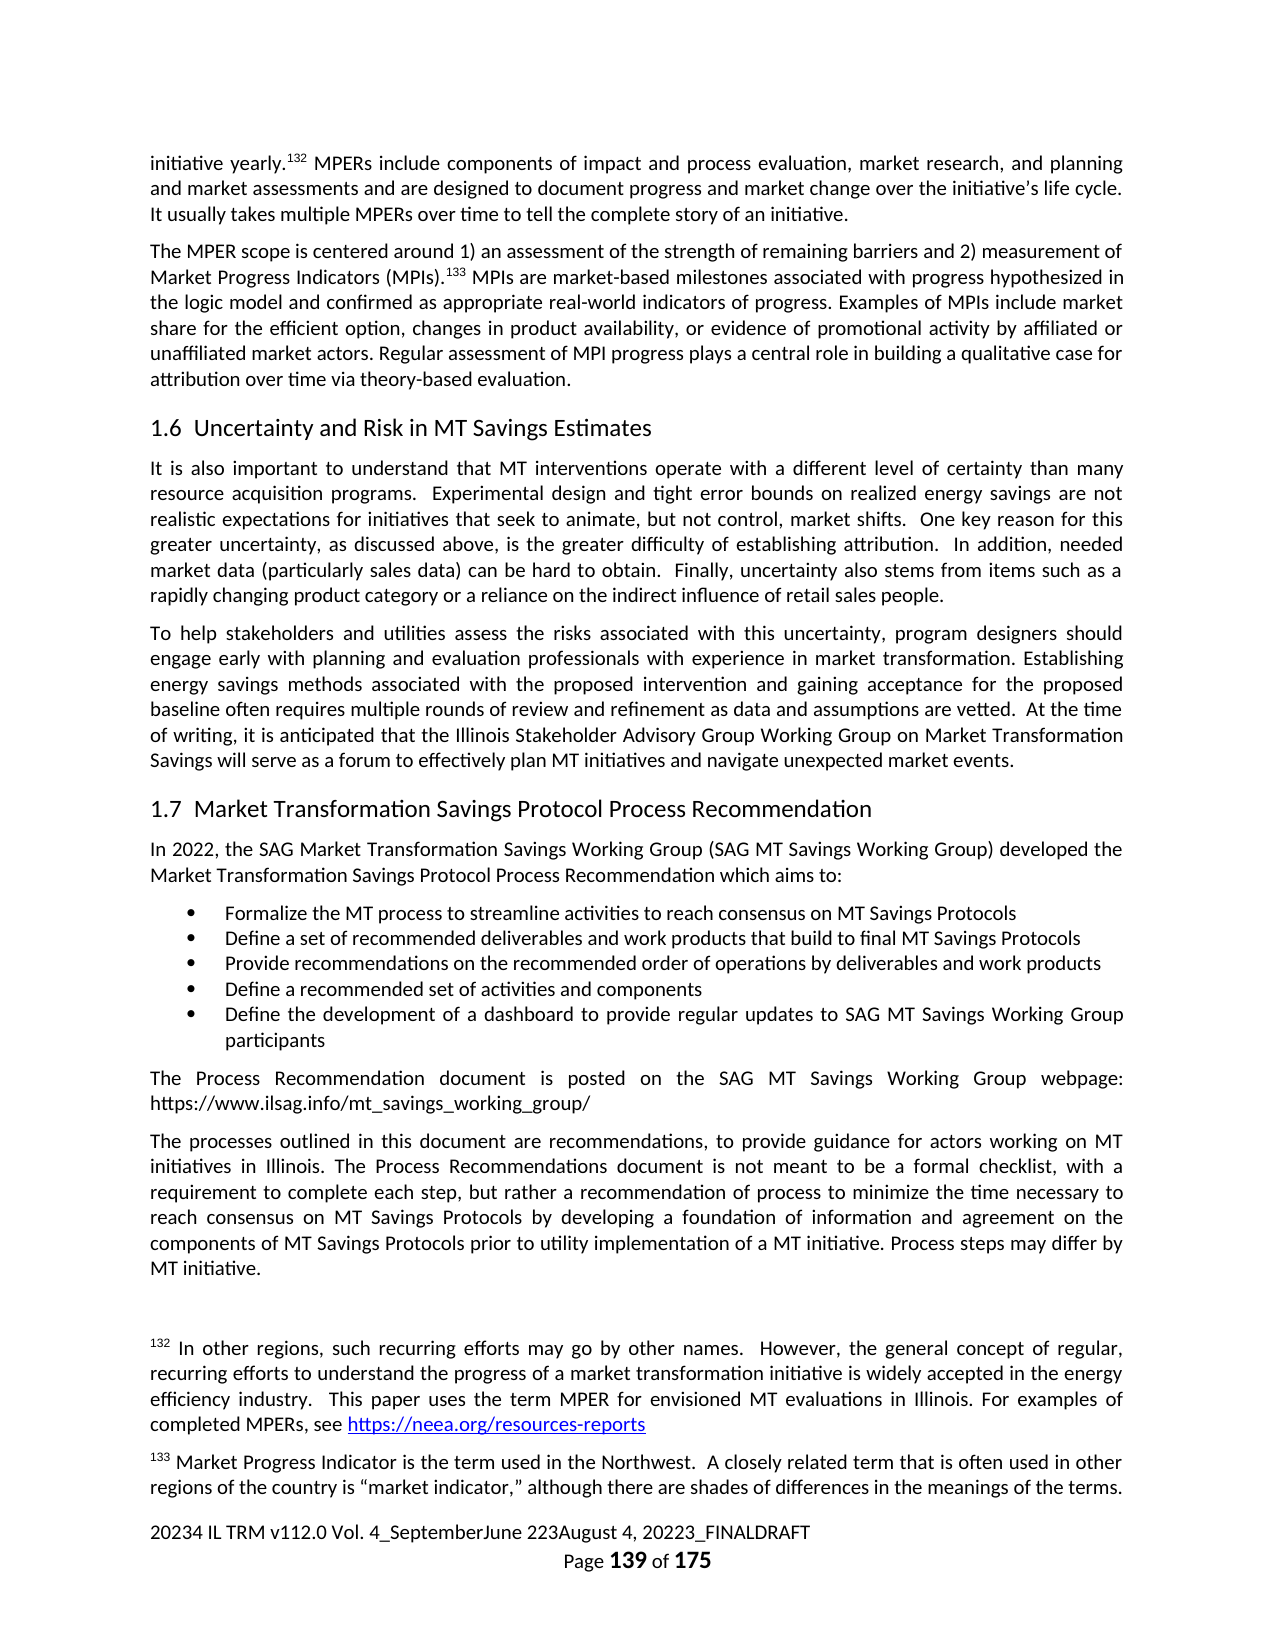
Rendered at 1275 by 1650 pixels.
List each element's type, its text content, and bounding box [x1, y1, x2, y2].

list Define a set of recommended deliverables and work products that build to final MT Savings Protocols [187, 925, 1125, 951]
text In 2022, the SAG Market Transformation Savings Working Group (SAG MT Savings Working Group) developed the Market Transformation Savings Protocol Process Recommendation which aims to: [150, 836, 1125, 887]
list Provide recommendations on the recommended order of operations by deliverables and work products [187, 951, 1125, 976]
text It is also important to understand that MT interventions operate with a different level of certainty than many resource acquisition programs. Experimental design and tight error bounds on realized energy savings are not realistic expectations for initiatives that seek to animate, but not control, market shifts. One key reason for this greater uncertainty, as discussed above, is the greater difficulty of establishing attribution. In addition, needed market data (particularly sales data) can be hard to obtain. Finally, uncertainty also stems from items such as a rapidly changing product category or a reliance on the indirect influence of retail sales people. [150, 455, 1125, 608]
list Define the development of a dashboard to provide regular updates to SAG MT Savings Working Group participants [187, 1001, 1125, 1052]
subtitle Uncertainty and Risk in MT Savings Estimates [150, 412, 1125, 443]
text The Process Recommendation document is posted on the SAG MT Savings Working Group webpage: https://www.ilsag.info/mt_savings_working_group/ [150, 1065, 1125, 1116]
list Formalize the MT process to streamline activities to reach consensus on MT Savings Protocols [187, 900, 1125, 925]
subtitle Market Transformation Savings Protocol Process Recommendation [150, 793, 1125, 824]
list Define a recommended set of activities and components [187, 976, 1125, 1001]
text The MPER scope is centered around 1) an assessment of the strength of remaining barriers and 2) measurement of Market Progress Indicators (MPIs). MPIs are market-based milestones associated with progress hypothesized in the logic model and confirmed as appropriate real-world indicators of progress. Examples of MPIs include market share for the efficient option, changes in product availability, or evidence of promotional activity by affiliated or unaffiliated market actors. Regular assessment of MPI progress plays a central role in building a qualitative case for attribution over time via theory-based evaluation. [150, 239, 1125, 391]
text To evaluate a market transformation initiative effectively, it is essential to conduct regular research to understand market changes and implications for program adaptation. The Northwest Energy Efficiency Alliance (NEEA) refers to these regular evaluations as Market Progress Evaluation Reports (MPERs) and typically executes one per initiative yearly. MPERs include components of impact and process evaluation, market research, and planning and market assessments and are designed to document progress and market change over the initiative’s life cycle. It usually takes multiple MPERs over time to tell the complete story of an initiative. [150, 150, 1125, 226]
text To help stakeholders and utilities assess the risks associated with this uncertainty, program designers should engage early with planning and evaluation professionals with experience in market transformation. Establishing energy savings methods associated with the proposed intervention and gaining acceptance for the proposed baseline often requires multiple rounds of review and refinement as data and assumptions are vetted. At the time of writing, it is anticipated that the Illinois Stakeholder Advisory Group Working Group on Market Transformation Savings will serve as a forum to effectively plan MT initiatives and navigate unexpected market events. [150, 620, 1125, 773]
text The processes outlined in this document are recommendations, to provide guidance for actors working on MT initiatives in Illinois. The Process Recommendations document is not meant to be a formal checklist, with a requirement to complete each step, but rather a recommendation of process to minimize the time necessary to reach consensus on MT Savings Protocols by developing a foundation of information and agreement on the components of MT Savings Protocols prior to utility implementation of a MT initiative. Process steps may differ by MT initiative. [150, 1128, 1125, 1281]
